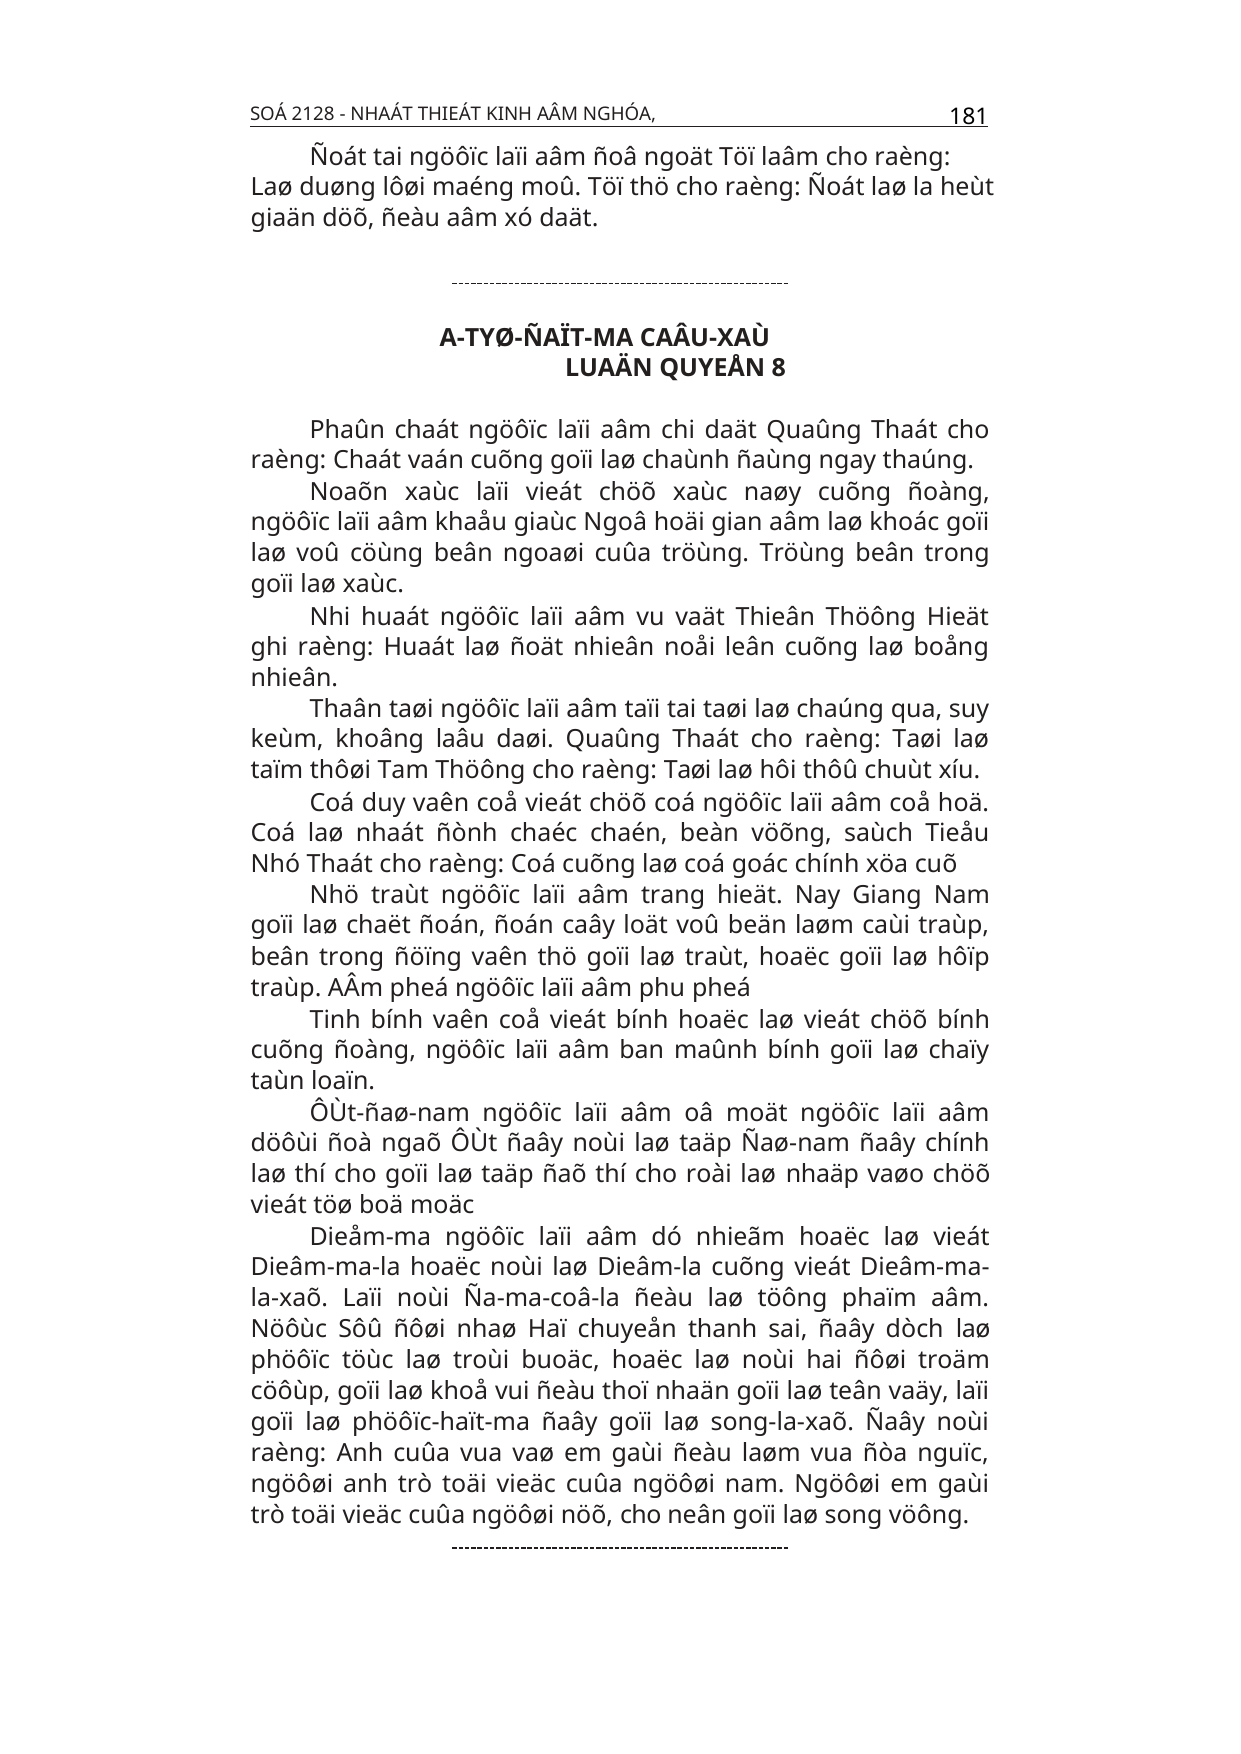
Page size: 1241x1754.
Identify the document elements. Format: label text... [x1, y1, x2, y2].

text Ñoát tai ngöôïc laïi aâm ñoâ ngoät Töï laâm cho raèng: Laø duøng lôøi maéng moû. Töï thö cho raèng: Ñoát laø la heùt giaän döõ, ñeàu aâm xó daät. [250, 140, 996, 233]
text ÔÙt-ñaø-nam ngöôïc laïi aâm oâ moät ngöôïc laïi aâm döôùi ñoà ngaõ ÔÙt ñaây noùi laø taäp Ñaø-nam ñaây chính laø thí cho goïi laø taäp ñaõ thí cho roài laø nhaäp vaøo chöõ vieát töø boä moäc [250, 1096, 990, 1220]
text Nhi huaát ngöôïc laïi aâm vu vaät Thieân Thöông Hieät ghi raèng: Huaát laø ñoät nhieân noåi leân cuõng laø boång nhieân. [250, 600, 990, 693]
text Dieåm-ma ngöôïc laïi aâm dó nhieãm hoaëc laø vieát Dieâm-ma-la hoaëc noùi laø Dieâm-la cuõng vieát Dieâm-ma-la-xaõ. Laïi noùi Ña-ma-coâ-la ñeàu laø töông phaïm aâm. Nöôùc Sôû ñôøi nhaø Haï chuyeån thanh sai, ñaây dòch laø phöôïc töùc laø troùi buoäc, hoaëc laø noùi hai ñôøi troäm cöôùp, goïi laø khoå vui ñeàu thoï nhaän goïi laø teân vaäy, laïi goïi laø phöôïc-haït-ma ñaây goïi laø song-la-xaõ. Ñaây noùi raèng: Anh cuûa vua vaø em gaùi ñeàu laøm vua ñòa nguïc, ngöôøi anh trò toäi vieäc cuûa ngöôøi nam. Ngöôøi em gaùi trò toäi vieäc cuûa ngöôøi nöõ, cho neân goïi laø song vöông. [250, 1220, 990, 1531]
subtitle A-TYØ-ÑAÏT-MA CAÂU-XAÙ LUAÄN QUYEÅN 8 [439, 322, 802, 383]
text Thaân taøi ngöôïc laïi aâm taïi tai taøi laø chaúng qua, suy keùm, khoâng laâu daøi. Quaûng Thaát cho raèng: Taøi laø taïm thôøi Tam Thöông cho raèng: Taøi laø hôi thôû chuùt xíu. [250, 693, 990, 786]
text Noaõn xaùc laïi vieát chöõ xaùc naøy cuõng ñoàng, ngöôïc laïi aâm khaåu giaùc Ngoâ hoäi gian aâm laø khoác goïi laø voû cöùng beân ngoaøi cuûa tröùng. Tröùng beân trong goïi laø xaùc. [250, 476, 990, 600]
text Coá duy vaên coå vieát chöõ coá ngöôïc laïi aâm coå hoä. Coá laø nhaát ñònh chaéc chaén, beàn vöõng, saùch Tieåu Nhó Thaát cho raèng: Coá cuõng laø coá goác chính xöa cuõ [250, 786, 990, 879]
text Tinh bính vaên coå vieát bính hoaëc laø vieát chöõ bính cuõng ñoàng, ngöôïc laïi aâm ban maûnh bính goïi laø chaïy taùn loaïn. [250, 1003, 990, 1096]
text Phaûn chaát ngöôïc laïi aâm chi daät Quaûng Thaát cho raèng: Chaát vaán cuõng goïi laø chaùnh ñaùng ngay thaúng. [250, 414, 990, 476]
text Nhö traùt ngöôïc laïi aâm trang hieät. Nay Giang Nam goïi laø chaët ñoán, ñoán caây loät voû beän laøm caùi traùp, beân trong ñöïng vaên thö goïi laø traùt, hoaëc goïi laø hôïp traùp. AÂm pheá ngöôïc laïi aâm phu pheá [250, 879, 990, 1003]
